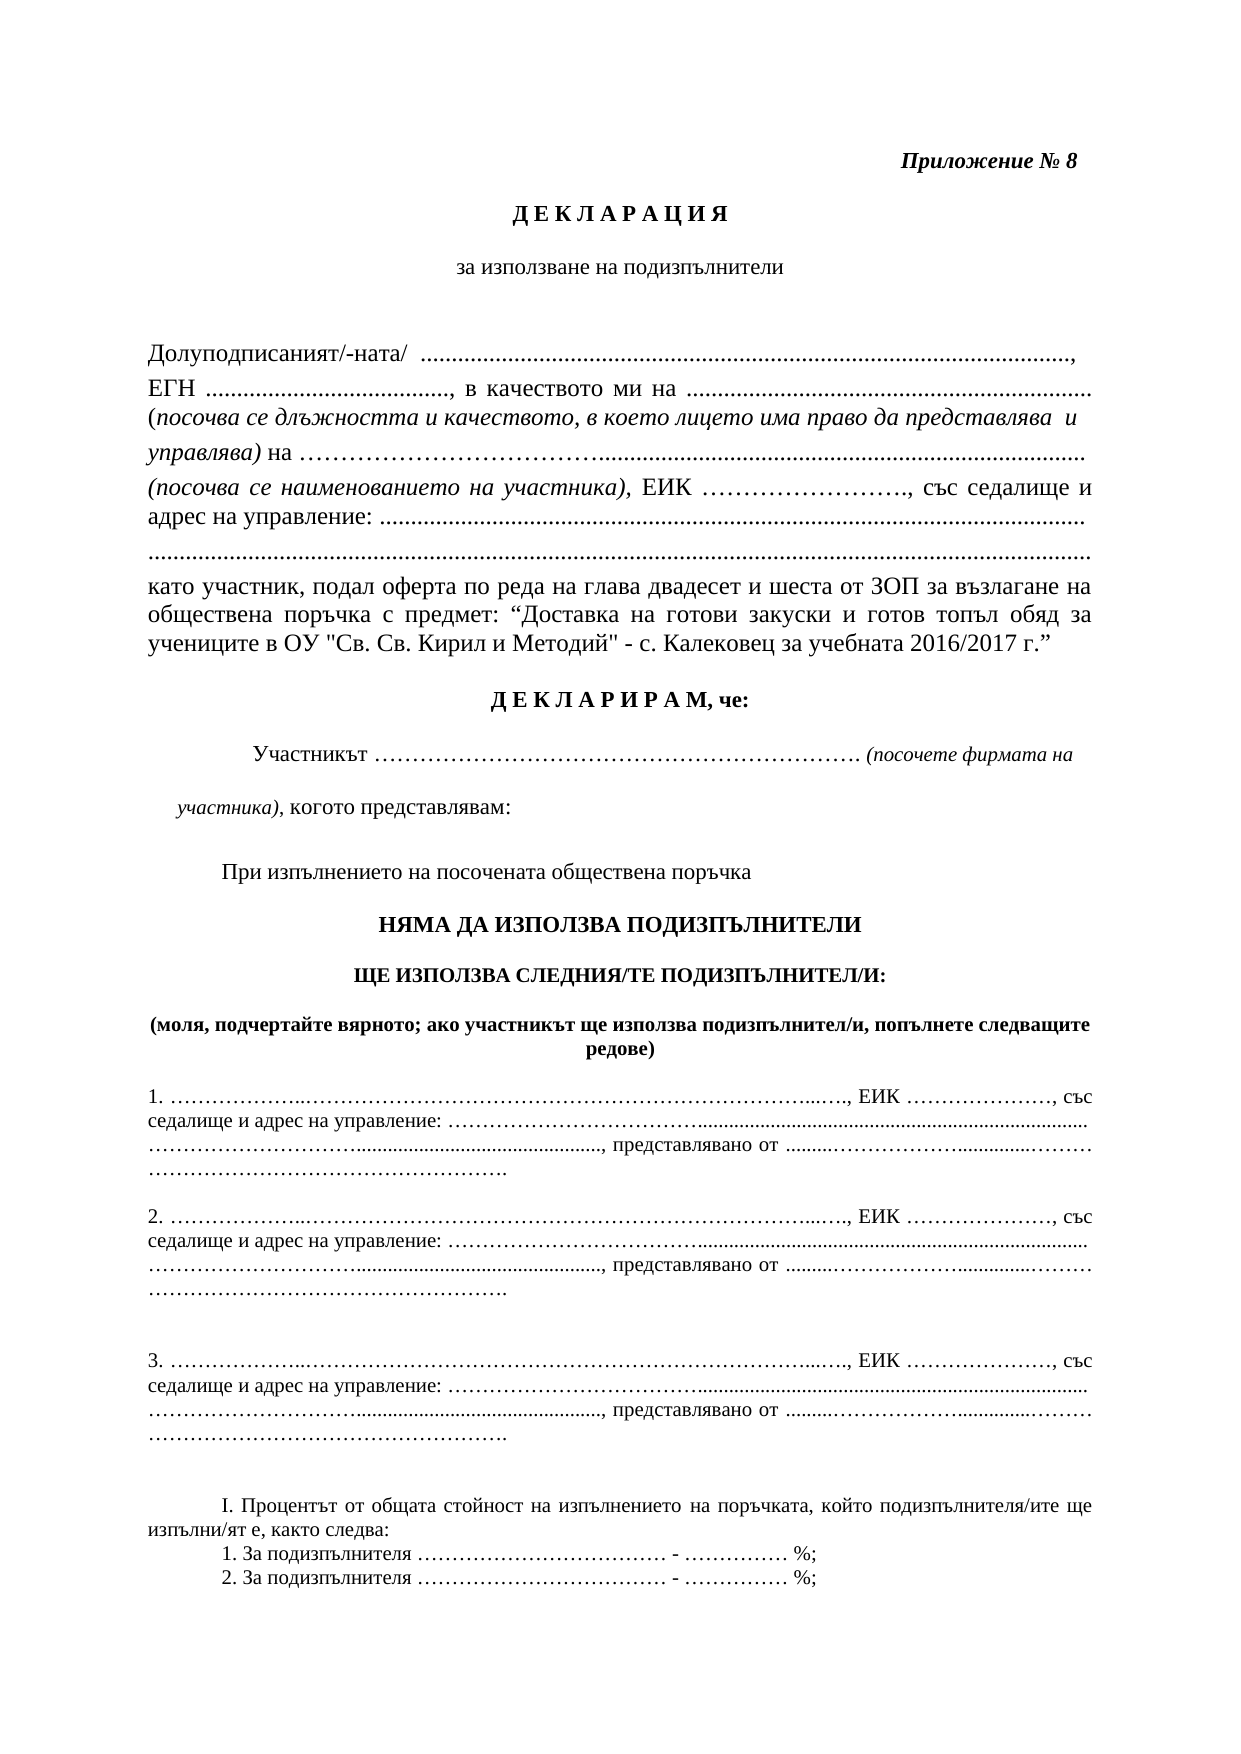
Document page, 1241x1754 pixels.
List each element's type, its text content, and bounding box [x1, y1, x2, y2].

text управлява) на ……………………………….............................................................................. [148, 437, 1093, 466]
text (моля, подчертайте вярното; ако участникът ще използва подизпълнител/и, попълнете следващите редове) [148, 1012, 1093, 1060]
text Д Е К Л А Р А Ц И Я [148, 200, 1093, 227]
text Приложение № 8 [815, 148, 1093, 174]
text ....................................................................................................................................................... [148, 536, 1093, 564]
text 1. ………………..………………………………………………………………...…., ЕИК …………………, със седалище и адрес на управление: ………………………………........................................................................... [148, 1084, 1093, 1132]
text 3. ………………..………………………………………………………………...…., ЕИК …………………, със седалище и адрес на управление: ………………………………........................................................................... [148, 1348, 1093, 1397]
text 2. ………………..………………………………………………………………...…., ЕИК …………………, със седалище и адрес на управление: ………………………………........................................................................... [148, 1204, 1093, 1252]
text …………………………..............................................., представлявано от .........………………..............……… ……………………………………………. [148, 1397, 1093, 1445]
text (посочва се наименованието на участника), ЕИК ……………………., със седалище и адрес на управление: ................................................................................................................. [148, 472, 1093, 529]
text …………………………..............................................., представлявано от .........………………..............……… ……………………………………………. [148, 1252, 1093, 1300]
text 2. За подизпълнителя ……………………………… - …………… %; [148, 1565, 1093, 1589]
text Долуподписаният/-ната/ ........................................................................................................, [148, 338, 1093, 367]
text ЩЕ ИЗПОЛЗВА СЛЕДНИЯ/ТЕ ПОДИЗПЪЛНИТЕЛ/И: [148, 963, 1093, 987]
text за използване на подизпълнители [148, 253, 1093, 279]
text ЕГН ......................................., в качеството ми на ................................................................. (посочва се длъжността и качеството, в което лицето има право да представлява и [148, 373, 1093, 431]
text І. Процентът от общата стойност на изпълнението на поръчката, който подизпълнителя/ите ще изпълни/ят е, както следва: [148, 1493, 1093, 1541]
text Участникът ………………………………………………………. (посочете фирмата на участника), когото представлявам: [177, 740, 1093, 819]
text НЯМА ДА ИЗПОЛЗВА ПОДИЗПЪЛНИТЕЛИ [148, 911, 1093, 937]
text като участник, подал оферта по реда на глава двадесет и шеста от ЗОП за възлагане на обществена поръчка с предмет: “Доставка на готови закуски и готов топъл обяд за учениците в ОУ "Св. Св. Кирил и Методий" - с. Калековец за учебната 2016/2017 г.” [148, 571, 1093, 657]
text …………………………..............................................., представлявано от .........………………..............……… ……………………………………………. [148, 1132, 1093, 1180]
text 1. За подизпълнителя ……………………………… - …………… %; [148, 1541, 1093, 1565]
text Д Е К Л А Р И Р А М, че: [148, 686, 1093, 712]
text При изпълнението на посочената обществена поръчка [148, 858, 1093, 884]
